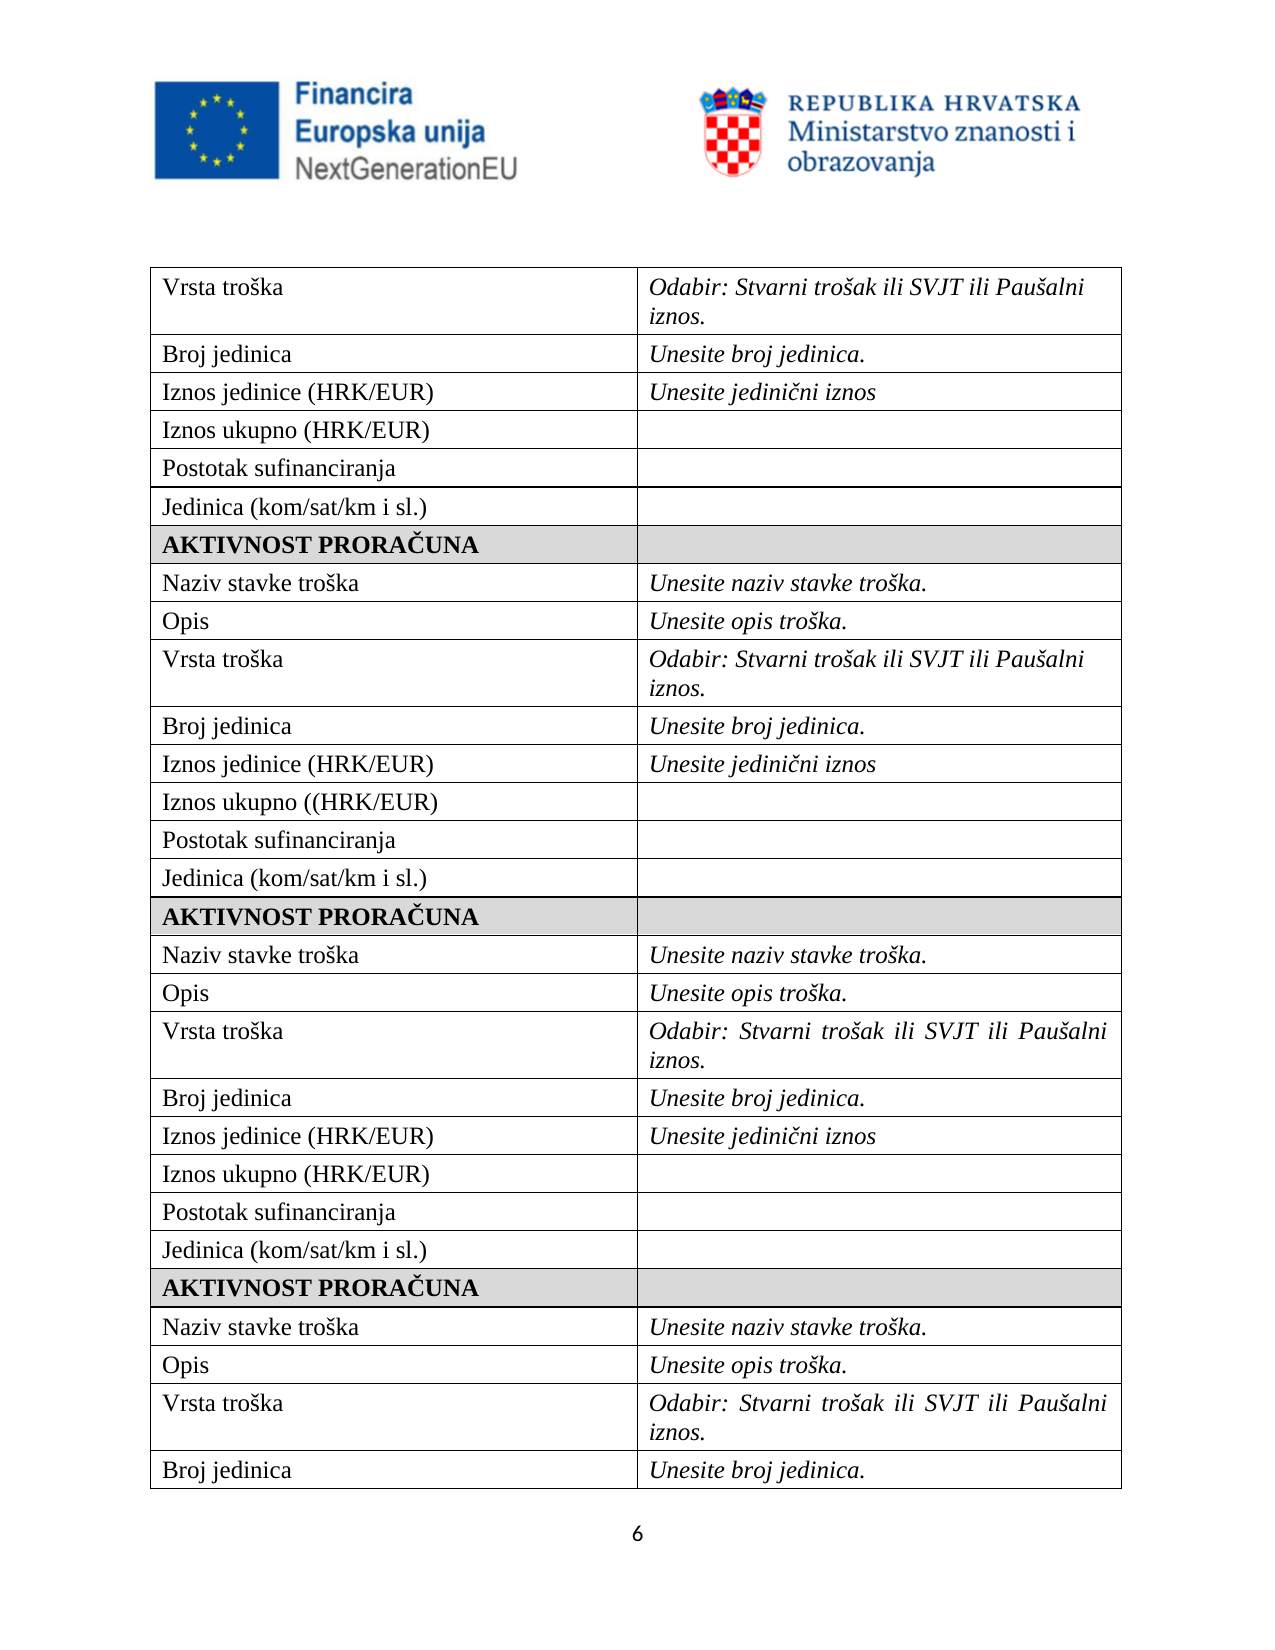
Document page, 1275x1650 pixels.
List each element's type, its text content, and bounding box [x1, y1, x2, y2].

table_cell Iznos ukupno ((HRK/EUR) [151, 783, 637, 820]
table_cell [638, 1193, 1121, 1230]
table_cell Naziv stavke troška [151, 564, 637, 601]
table_cell Unesite opis troška. [638, 602, 1121, 639]
table_cell Postotak sufinanciranja [151, 821, 637, 858]
table_cell [638, 1231, 1121, 1268]
table_cell [638, 783, 1121, 820]
table_cell Naziv stavke troška [151, 1308, 637, 1344]
table_cell AKTIVNOST PRORAČUNA [151, 1269, 637, 1306]
table_cell Vrsta troška [151, 1384, 637, 1449]
table_cell Postotak sufinanciranja [151, 449, 637, 486]
table_cell Jedinica (kom/sat/km i sl.) [151, 859, 637, 896]
table_cell Odabir: Stvarni trošak ili SVJT ili Paušalni iznos. [638, 1012, 1121, 1078]
table_cell Unesite broj jedinica. [638, 1079, 1121, 1116]
table_cell [638, 488, 1121, 524]
table_cell Broj jedinica [151, 1079, 637, 1116]
table_cell Unesite broj jedinica. [638, 335, 1121, 372]
table_cell Iznos jedinice (HRK/EUR) [151, 373, 637, 410]
table_cell Broj jedinica [151, 707, 637, 744]
table_cell Odabir: Stvarni trošak ili SVJT ili Paušalni iznos. [638, 268, 1121, 334]
table_cell Broj jedinica [151, 335, 637, 372]
table_cell Broj jedinica [151, 1451, 637, 1488]
table_cell [638, 1269, 1121, 1306]
table_cell Jedinica (kom/sat/km i sl.) [151, 1231, 637, 1268]
table_cell Postotak sufinanciranja [151, 1193, 637, 1230]
table_cell Unesite jedinični iznos [638, 1117, 1121, 1154]
table_cell Opis [151, 1346, 637, 1383]
table_cell Iznos ukupno (HRK/EUR) [151, 411, 637, 448]
table_cell Unesite opis troška. [638, 1346, 1121, 1383]
table_cell [638, 526, 1121, 563]
table_cell Unesite jedinični iznos [638, 745, 1121, 782]
table_cell Unesite jedinični iznos [638, 373, 1121, 410]
table_cell Unesite opis troška. [638, 974, 1121, 1011]
table_cell AKTIVNOST PRORAČUNA [151, 526, 637, 563]
table_cell [638, 898, 1121, 934]
table_cell Vrsta troška [151, 268, 637, 334]
table_cell [638, 859, 1121, 896]
table_cell Unesite broj jedinica. [638, 1451, 1121, 1488]
table_cell Naziv stavke troška [151, 936, 637, 973]
table_cell Opis [151, 974, 637, 1011]
table_cell Iznos jedinice (HRK/EUR) [151, 1117, 637, 1154]
table_cell Iznos ukupno (HRK/EUR) [151, 1155, 637, 1192]
picture [689, 75, 1094, 186]
table_cell Unesite naziv stavke troška. [638, 564, 1121, 601]
table_cell [638, 821, 1121, 858]
table_cell Opis [151, 602, 637, 639]
table_cell Unesite naziv stavke troška. [638, 1308, 1121, 1344]
table_cell Vrsta troška [151, 1012, 637, 1078]
table_cell Unesite naziv stavke troška. [638, 936, 1121, 973]
table_cell Odabir: Stvarni trošak ili SVJT ili Paušalni iznos. [638, 640, 1121, 706]
table_cell [638, 449, 1121, 486]
table_cell [638, 1155, 1121, 1192]
table_cell Iznos jedinice (HRK/EUR) [151, 745, 637, 782]
table_cell Vrsta troška [151, 640, 637, 706]
table_cell Unesite broj jedinica. [638, 707, 1121, 744]
table_cell AKTIVNOST PRORAČUNA [151, 898, 637, 934]
table_cell [638, 411, 1121, 448]
table_cell Jedinica (kom/sat/km i sl.) [151, 488, 637, 524]
table_cell Odabir: Stvarni trošak ili SVJT ili Paušalni iznos. [638, 1384, 1121, 1449]
picture [150, 77, 539, 186]
